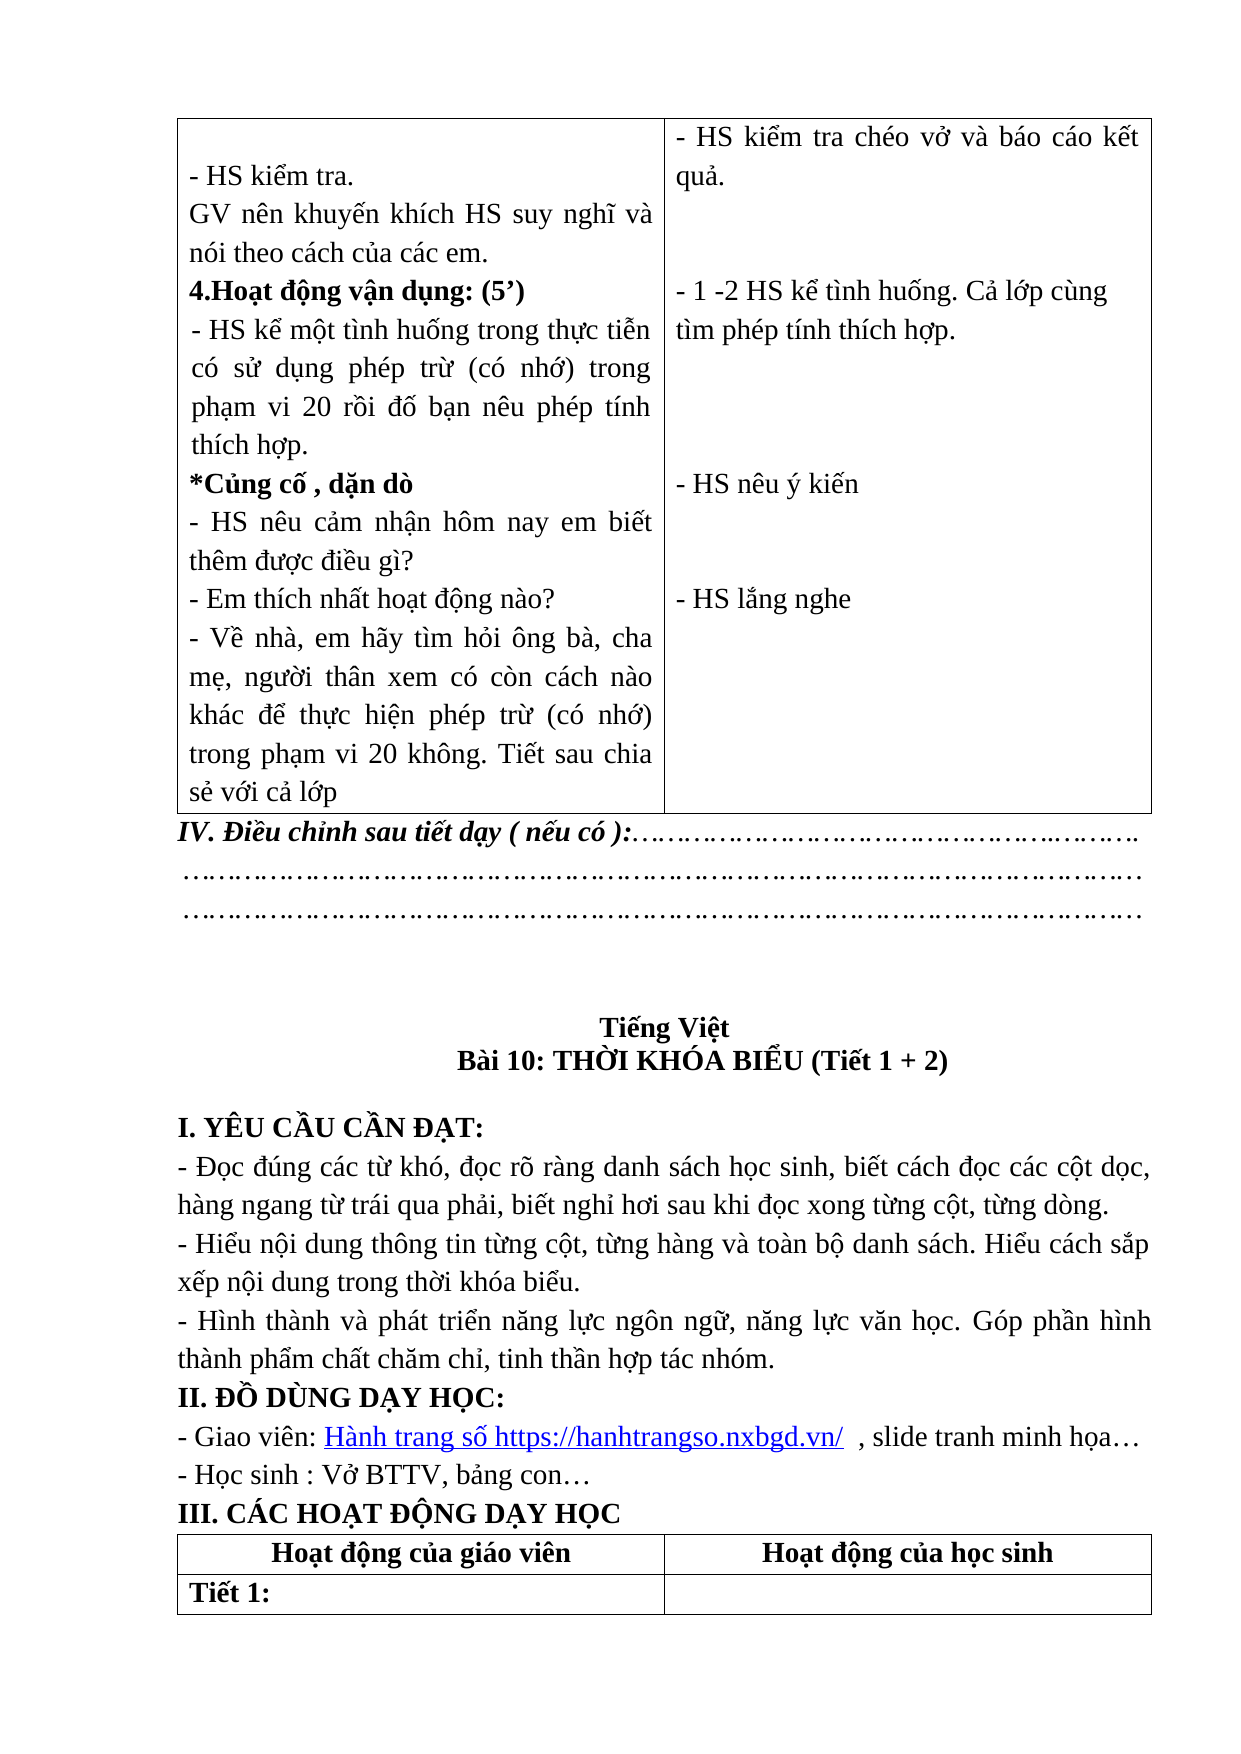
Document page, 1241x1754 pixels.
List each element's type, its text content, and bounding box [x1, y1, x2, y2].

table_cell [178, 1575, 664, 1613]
text - Hiểu nội dung thông tin từng cột, từng hàng và toàn bộ danh sách. Hiểu cách sắp xếp nội dung trong thời khóa biểu. [177, 1226, 1152, 1298]
text IV. Điều chỉnh sau tiết dạy ( nếu có ):………………………………………….………. [177, 814, 1152, 847]
text - Hình thành và phát triển năng lực ngôn ngữ, năng lực văn học. Góp phần hình thành phẩm chất chăm chỉ, tinh thần hợp tác nhóm. [177, 1303, 1152, 1375]
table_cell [178, 119, 664, 813]
text - Học sinh : Vở BTTV, bảng con… [177, 1457, 1152, 1491]
text …………………………………………………………………………………………………………………………………………………………………………………………………… [177, 852, 1152, 924]
table_header Hoạt động của giáo viên [178, 1535, 664, 1574]
table_header Hoạt động của học sinh [665, 1535, 1151, 1574]
text Tiếng Việt [177, 1010, 1152, 1043]
text - Đọc đúng các từ khó, đọc rõ ràng danh sách học sinh, biết cách đọc các cột dọc, hàng ngang từ trái qua phải, biết nghỉ hơi sau khi đọc xong từng cột, từng dòng. [177, 1149, 1152, 1221]
text III. CÁC HOẠT ĐỘNG DẠY HỌC [177, 1496, 1152, 1529]
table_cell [665, 119, 1151, 813]
text II. ĐỒ DÙNG DẠY HỌC: [177, 1380, 1152, 1414]
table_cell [665, 1575, 1151, 1613]
text - Giao viên: Hành trang số https://hanhtrangso.nxbgd.vn/ , slide tranh minh họa… [177, 1419, 1152, 1452]
text I. YÊU CẦU CẦN ĐẠT: [177, 1110, 1152, 1144]
text Bài 10: THỜI KHÓA BIỂU (Tiết 1 + 2) [177, 1043, 1152, 1077]
